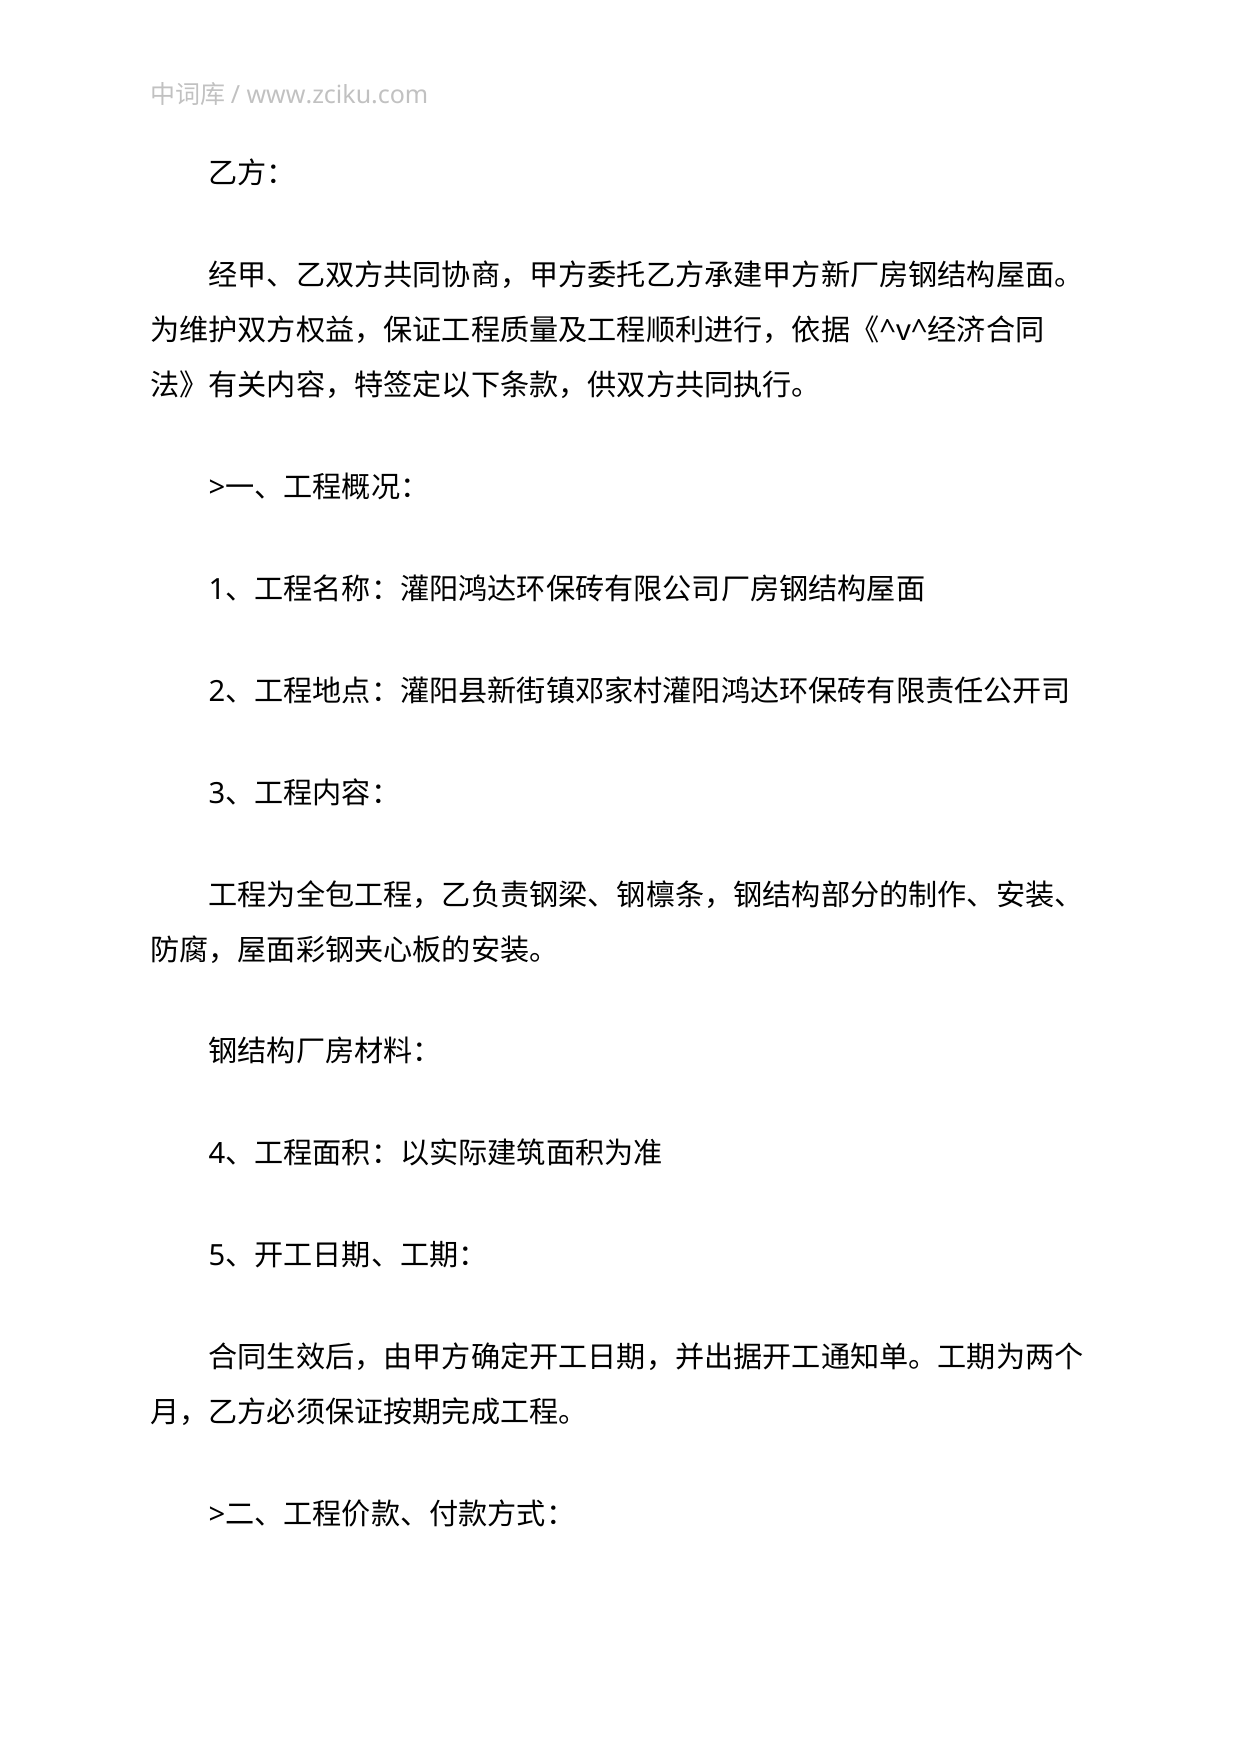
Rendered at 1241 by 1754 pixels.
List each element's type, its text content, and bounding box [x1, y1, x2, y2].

text 3、工程内容： [150, 769, 1090, 812]
text 工程为全包工程，乙负责钢梁、钢檩条，钢结构部分的制作、安装、防腐，屋面彩钢夹心板的安装。 [150, 871, 1090, 968]
text 5、开工日期、工期： [150, 1232, 1090, 1274]
text 4、工程面积：以实际建筑面积为准 [150, 1130, 1090, 1172]
text 钢结构厂房材料： [150, 1028, 1090, 1070]
text 合同生效后，由甲方确定开工日期，并出据开工通知单。工期为两个月，乙方必须保证按期完成工程。 [150, 1334, 1090, 1431]
text >二、工程价款、付款方式： [150, 1490, 1090, 1533]
text 经甲、乙双方共同协商，甲方委托乙方承建甲方新厂房钢结构屋面。为维护双方权益，保证工程质量及工程顺利进行，依据《^v^经济合同法》有关内容，特签定以下条款，供双方共同执行。 [150, 252, 1090, 404]
text 2、工程地点：灌阳县新街镇邓家村灌阳鸿达环保砖有限责任公开司 [150, 667, 1090, 710]
text 1、工程名称：灌阳鸿达环保砖有限公司厂房钢结构屋面 [150, 565, 1090, 608]
text >一、工程概况： [150, 463, 1090, 506]
text 乙方： [150, 150, 1090, 192]
